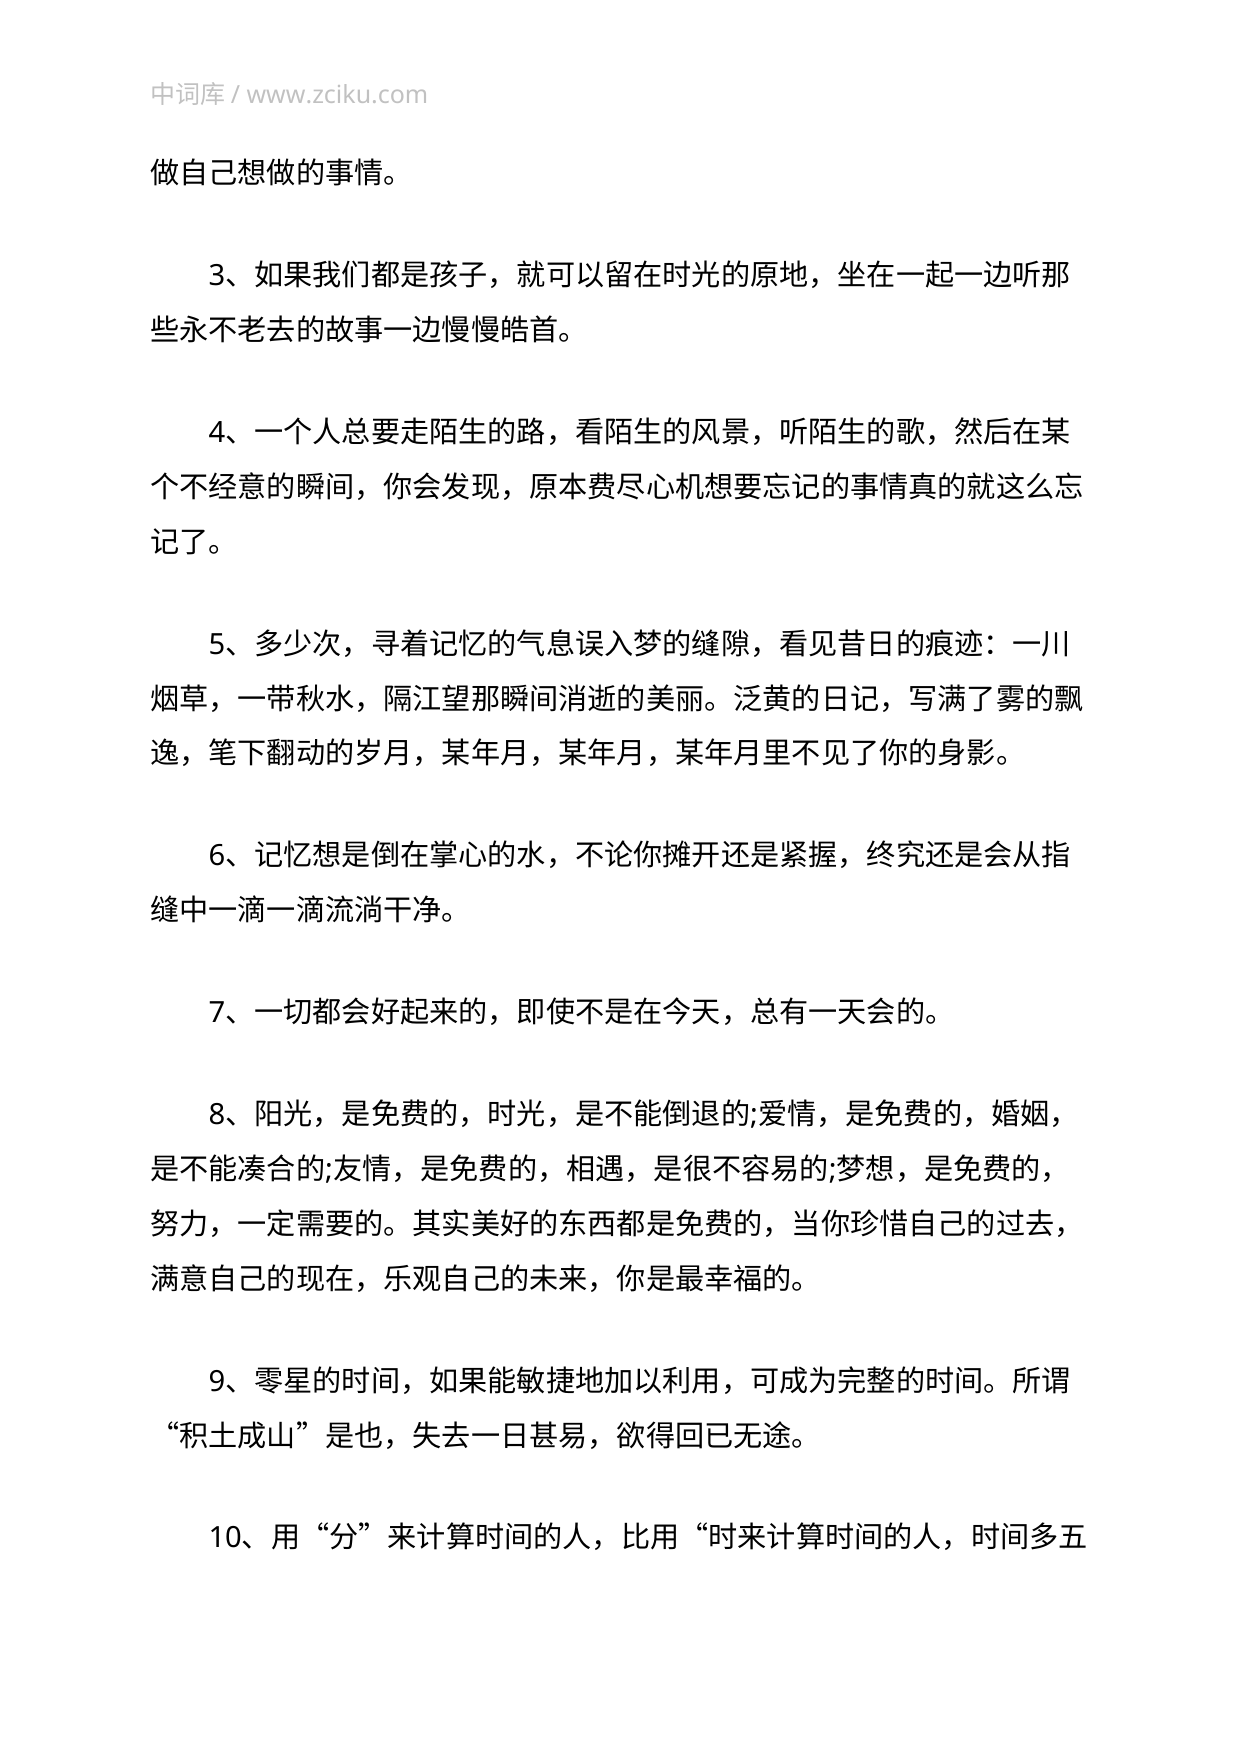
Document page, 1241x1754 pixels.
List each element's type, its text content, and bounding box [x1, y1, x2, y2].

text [150, 150, 1090, 192]
text 3、如果我们都是孩子，就可以留在时光的原地，坐在一起一边听那些永不老去的故事一边慢慢皓首。 [150, 252, 1090, 349]
text 4、一个人总要走陌生的路，看陌生的风景，听陌生的歌，然后在某个不经意的瞬间，你会发现，原本费尽心机想要忘记的事情真的就这么忘记了。 [150, 408, 1090, 561]
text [150, 1514, 1090, 1556]
text 9、零星的时间，如果能敏捷地加以利用，可成为完整的时间。所谓“积土成山”是也，失去一日甚易，欲得回已无途。 [150, 1357, 1090, 1454]
text 6、记忆想是倒在掌心的水，不论你摊开还是紧握，终究还是会从指缝中一滴一滴流淌干净。 [150, 832, 1090, 929]
text 7、一切都会好起来的，即使不是在今天，总有一天会的。 [150, 989, 1090, 1031]
text 5、多少次，寻着记忆的气息误入梦的缝隙，看见昔日的痕迹：一川烟草，一带秋水，隔江望那瞬间消逝的美丽。泛黄的日记，写满了雾的飘逸，笔下翻动的岁月，某年月，某年月，某年月里不见了你的身影。 [150, 620, 1090, 772]
text 8、阳光，是免费的，时光，是不能倒退的;爱情，是免费的，婚姻，是不能凑合的;友情，是免费的，相遇，是很不容易的;梦想，是免费的，努力，一定需要的。其实美好的东西都是免费的，当你珍惜自己的过去，满意自己的现在，乐观自己的未来，你是最幸福的。 [150, 1091, 1090, 1298]
